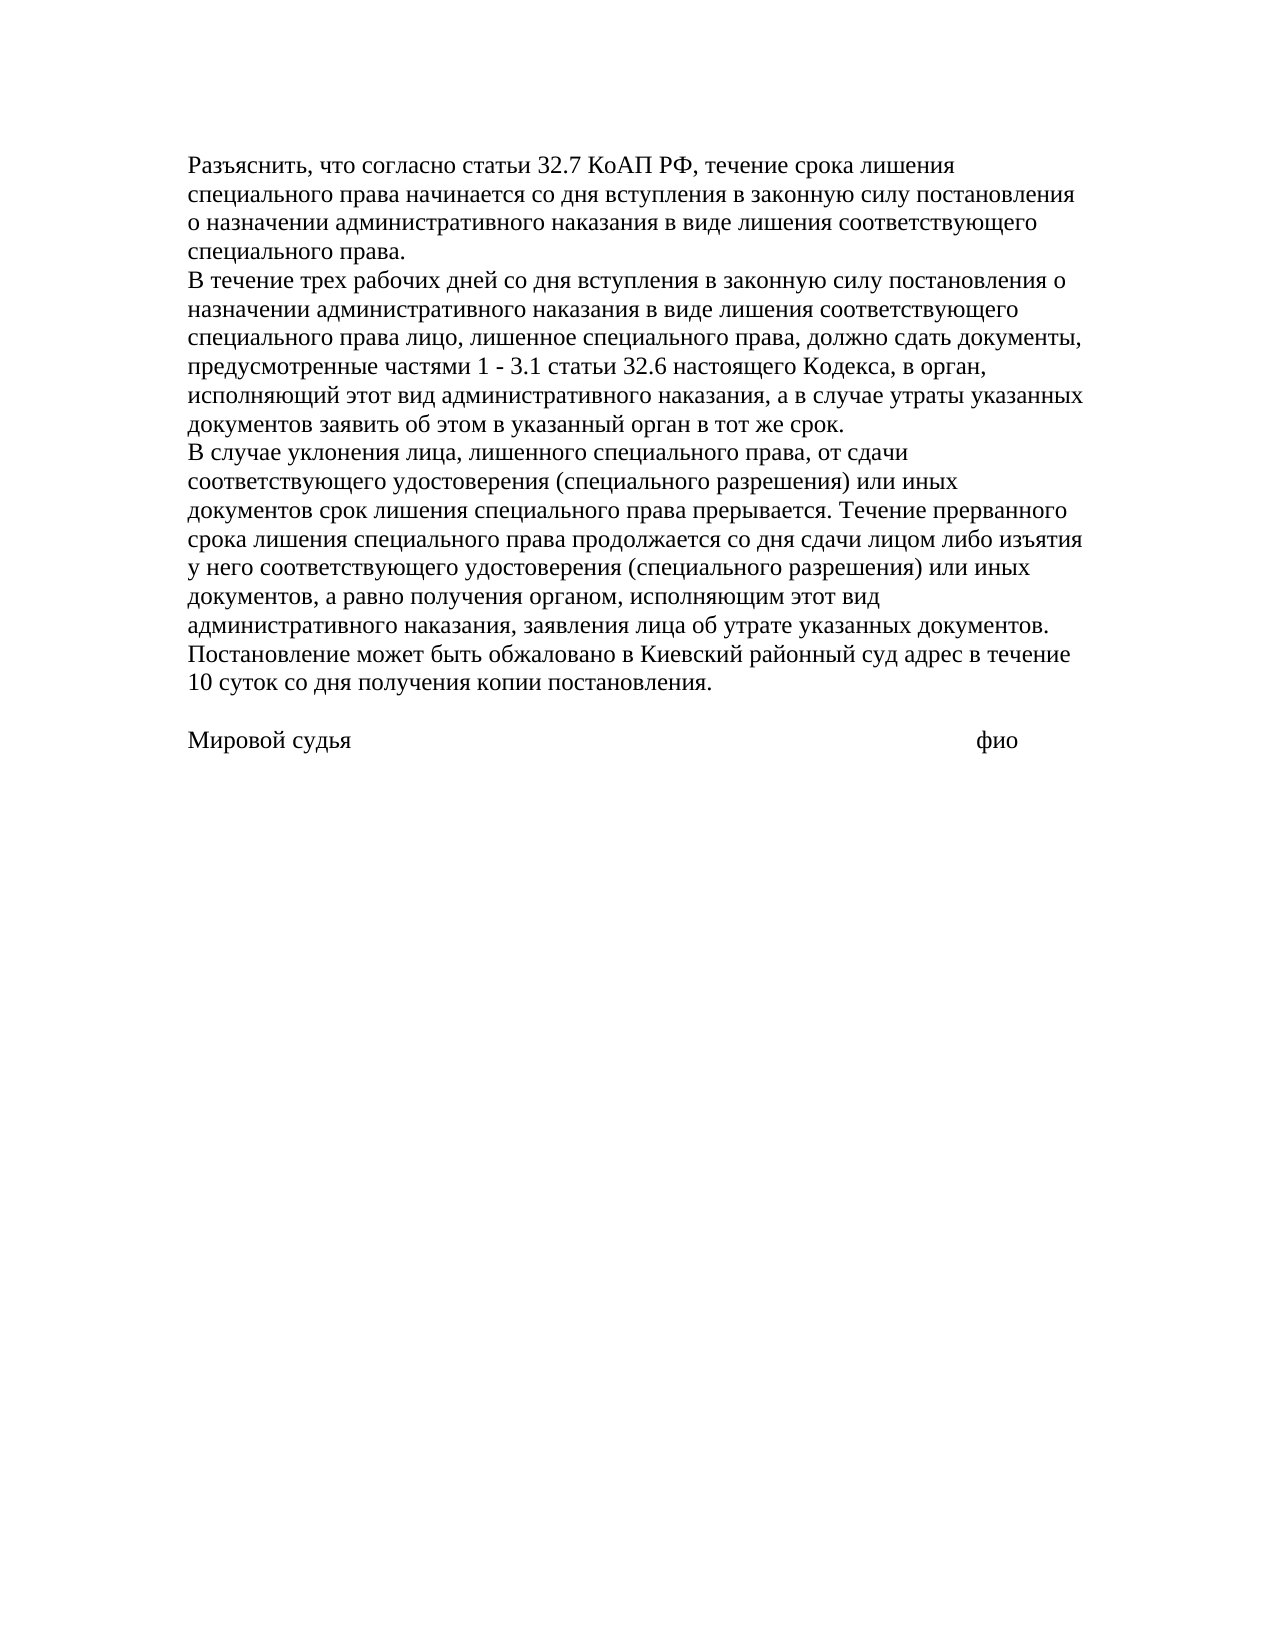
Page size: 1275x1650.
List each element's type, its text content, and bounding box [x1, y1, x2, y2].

text Мировой судья фио [187, 725, 1087, 754]
text Постановление может быть обжаловано в Киевский районный суд адрес в течение 10 суток со дня получения копии постановления. [187, 639, 1087, 696]
text В случае уклонения лица, лишенного специального права, от сдачи соответствующего удостоверения (специального разрешения) или иных документов срок лишения специального права прерывается. Течение прерванного срока лишения специального права продолжается со дня сдачи лицом либо изъятия у него соответствующего удостоверения (специального разрешения) или иных документов, а равно получения органом, исполняющим этот вид административного наказания, заявления лица об утрате указанных документов. [187, 437, 1087, 639]
text В течение трех рабочих дней со дня вступления в законную силу постановления о назначении административного наказания в виде лишения соответствующего специального права лицо, лишенное специального права, должно сдать документы, предусмотренные частями 1 - 3.1 статьи 32.6 настоящего Кодекса, в орган, исполняющий этот вид административного наказания, а в случае утраты указанных документов заявить об этом в указанный орган в тот же срок. [187, 265, 1087, 437]
text Разъяснить, что согласно статьи 32.7 КоАП РФ, течение срока лишения специального права начинается со дня вступления в законную силу постановления о назначении административного наказания в виде лишения соответствующего специального права. [187, 150, 1087, 265]
